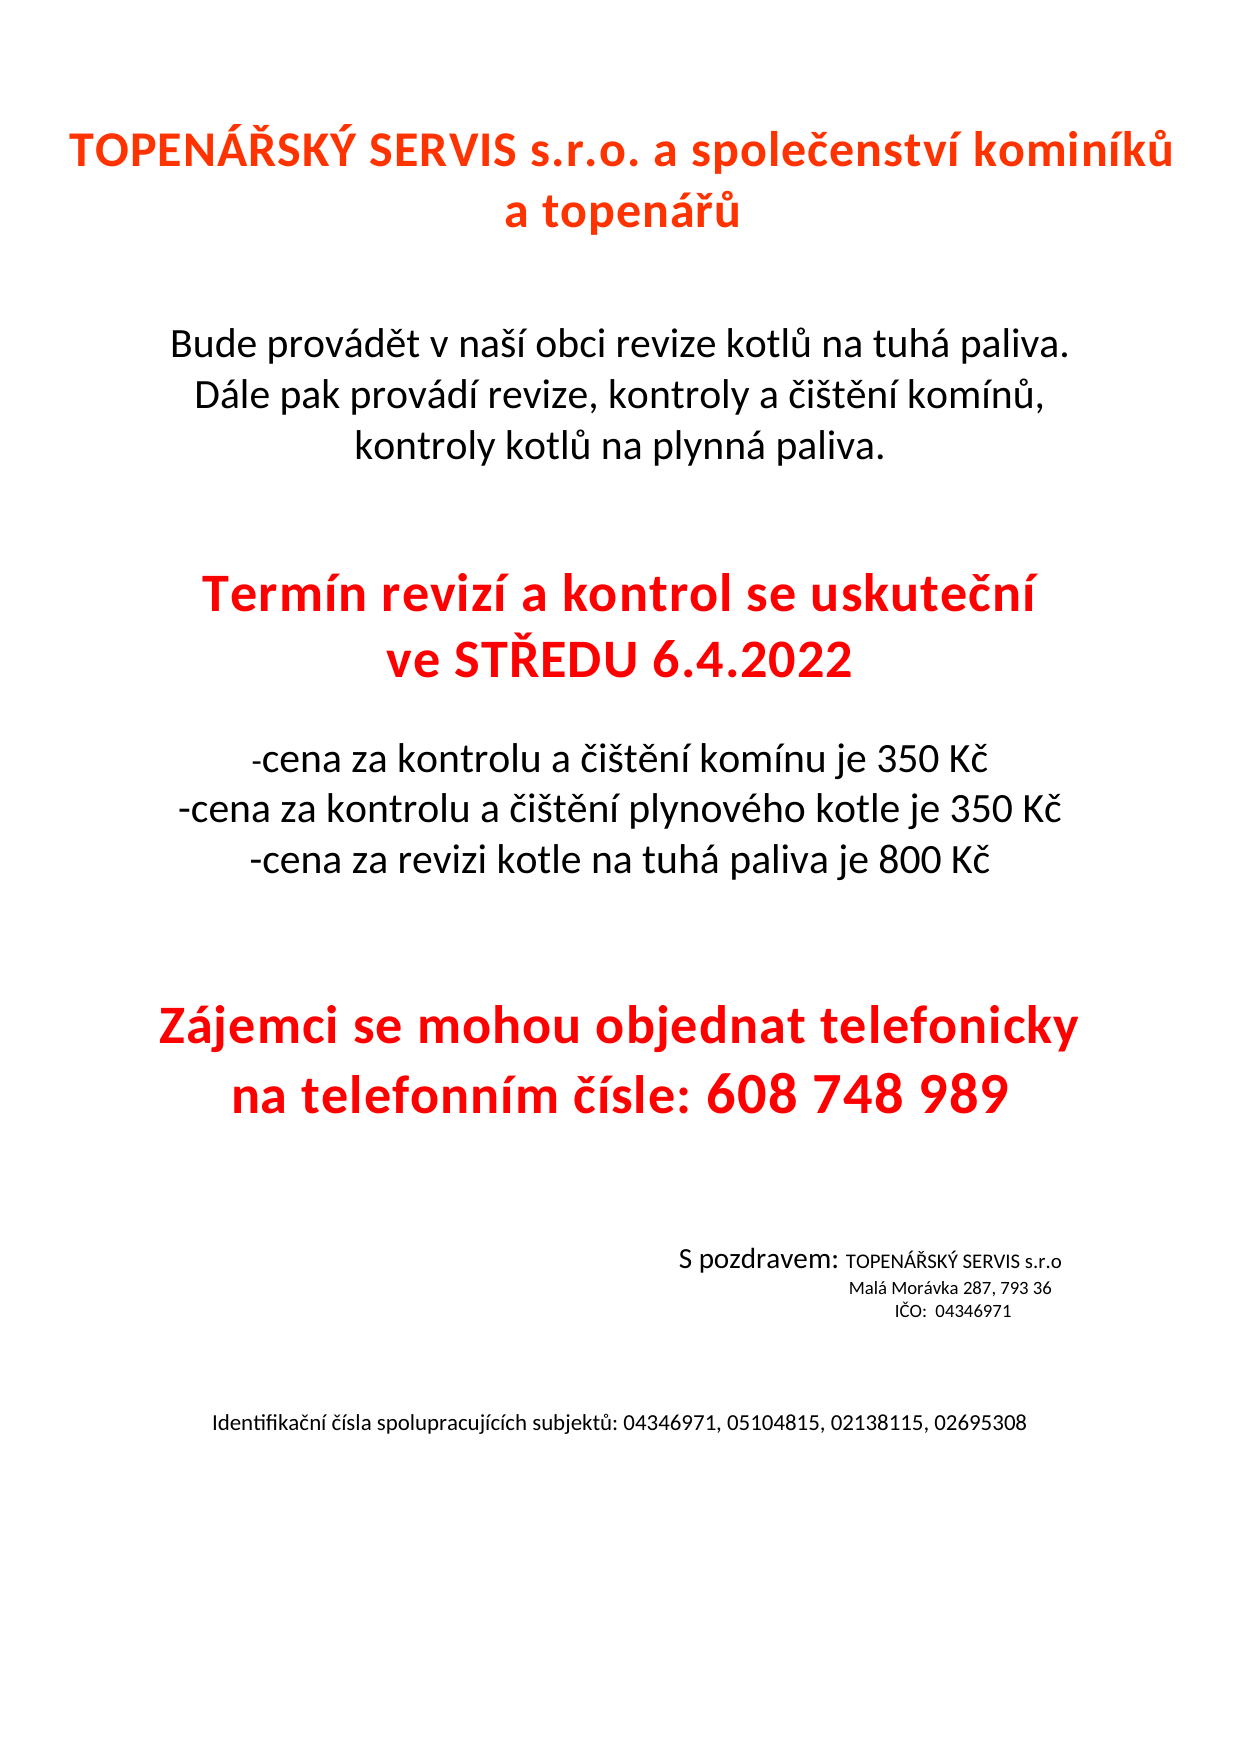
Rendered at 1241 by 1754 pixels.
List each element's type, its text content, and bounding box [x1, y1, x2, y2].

text kontroly kotlů na plynná paliva. [148, 419, 1093, 469]
text Termín revizí a kontrol se uskuteční ve STŘEDU 6.4.2022 [148, 559, 1093, 691]
text S pozdravem: TOPENÁŘSKÝ SERVIS s.r.o [148, 1240, 1093, 1276]
text Zájemci se mohou objednat telefonicky na telefonním čísle: 608 748 989 [148, 991, 1093, 1128]
text Identifikační čísla spolupracujících subjektů: 04346971, 05104815, 02138115, 02695308 [148, 1408, 1093, 1436]
text -cena za revizi kotle na tuhá paliva je 800 Kč [148, 833, 1093, 884]
text Dále pak provádí revize, kontroly a čištění komínů, [148, 368, 1093, 419]
text Malá Morávka 287, 793 36 [221, 1276, 1093, 1299]
text Bude provádět v naší obci revize kotlů na tuhá paliva. [148, 317, 1093, 368]
text -cena za kontrolu a čištění komínu je 350 Kč [148, 732, 1093, 782]
text -cena za kontrolu a čištění plynového kotle je 350 Kč [148, 782, 1093, 833]
text IČO: 04346971 [148, 1299, 1093, 1322]
